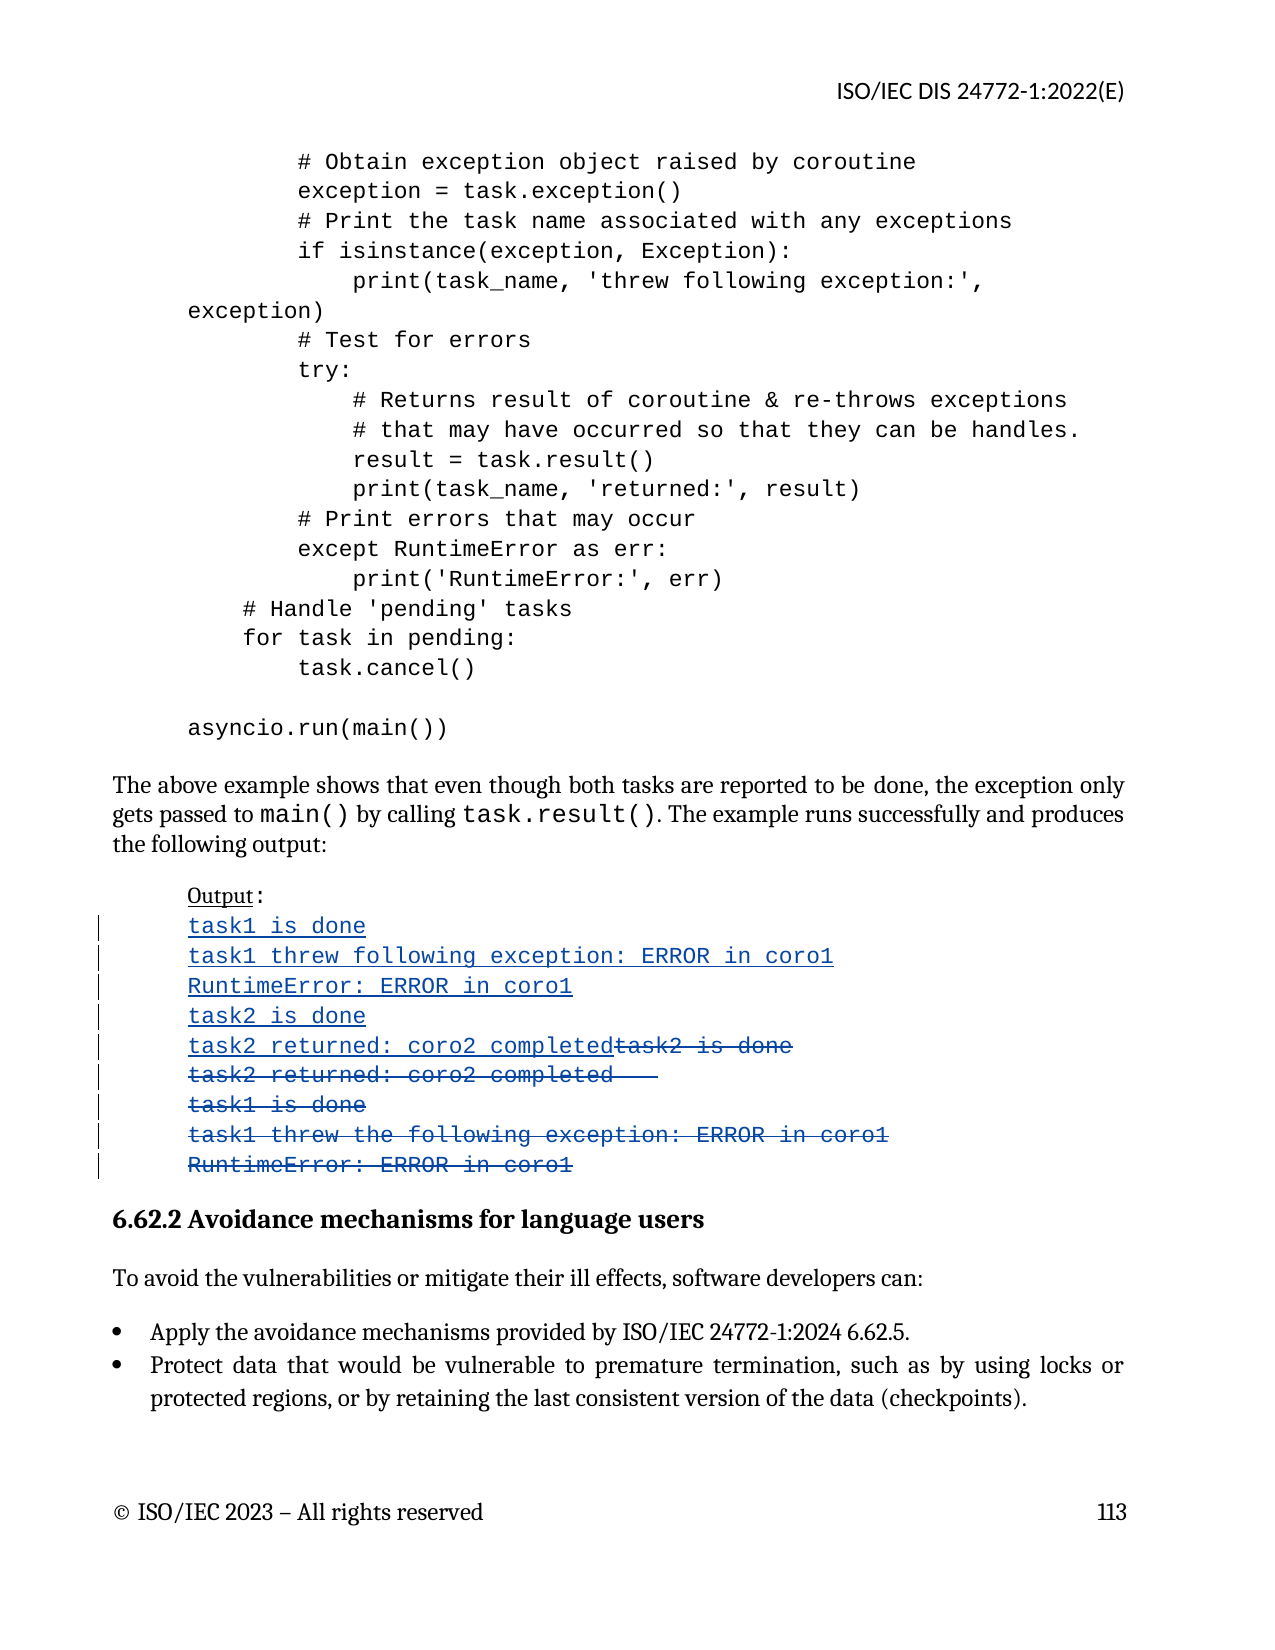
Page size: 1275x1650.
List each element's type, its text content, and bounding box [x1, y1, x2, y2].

text # Handle 'pending' tasks [187, 597, 1125, 623]
text print(task_name, 'returned:', result) [187, 478, 1125, 504]
text # Returns result of coroutine & re-throws exceptions [187, 388, 1125, 414]
text asyncio.run(main()) [187, 716, 1125, 742]
text # Test for errors [187, 329, 1125, 355]
text The above example shows that even though both tasks are reported to be done, the exception only gets passed to main() by calling task.result(). The example runs successfully and produces the following output: [112, 771, 1125, 858]
text To avoid the vulnerabilities or mitigate their ill effects, software developers can: [112, 1264, 1125, 1293]
text Output: [187, 883, 1125, 911]
text for task in pending: [187, 627, 1125, 653]
text # Obtain exception object raised by coroutine [187, 150, 1125, 176]
subtitle 6.62.2 Avoidance mechanisms for language users [112, 1204, 1125, 1235]
text if isinstance(exception, Exception): [187, 239, 1125, 265]
text print(task_name, 'threw following exception:', exception) [187, 269, 1125, 325]
text result = task.result() [187, 448, 1125, 474]
text print('RuntimeError:', err) [187, 567, 1125, 593]
text exception = task.exception() [187, 180, 1125, 206]
text task.cancel() [187, 656, 1125, 682]
text Protect data that would be vulnerable to premature termination, such as by using locks or protected regions, or by retaining the last consistent version of the data (checkpoints). [112, 1351, 1125, 1412]
text # Print errors that may occur [187, 507, 1125, 533]
text # Print the task name associated with any exceptions [187, 209, 1125, 236]
text # that may have occurred so that they can be handles. [187, 418, 1125, 444]
text except RuntimeError as err: [187, 537, 1125, 563]
text try: [187, 358, 1125, 384]
text Apply the avoidance mechanisms provided by ISO/IEC 24772-1:2024 6.62.5. [112, 1318, 1125, 1346]
